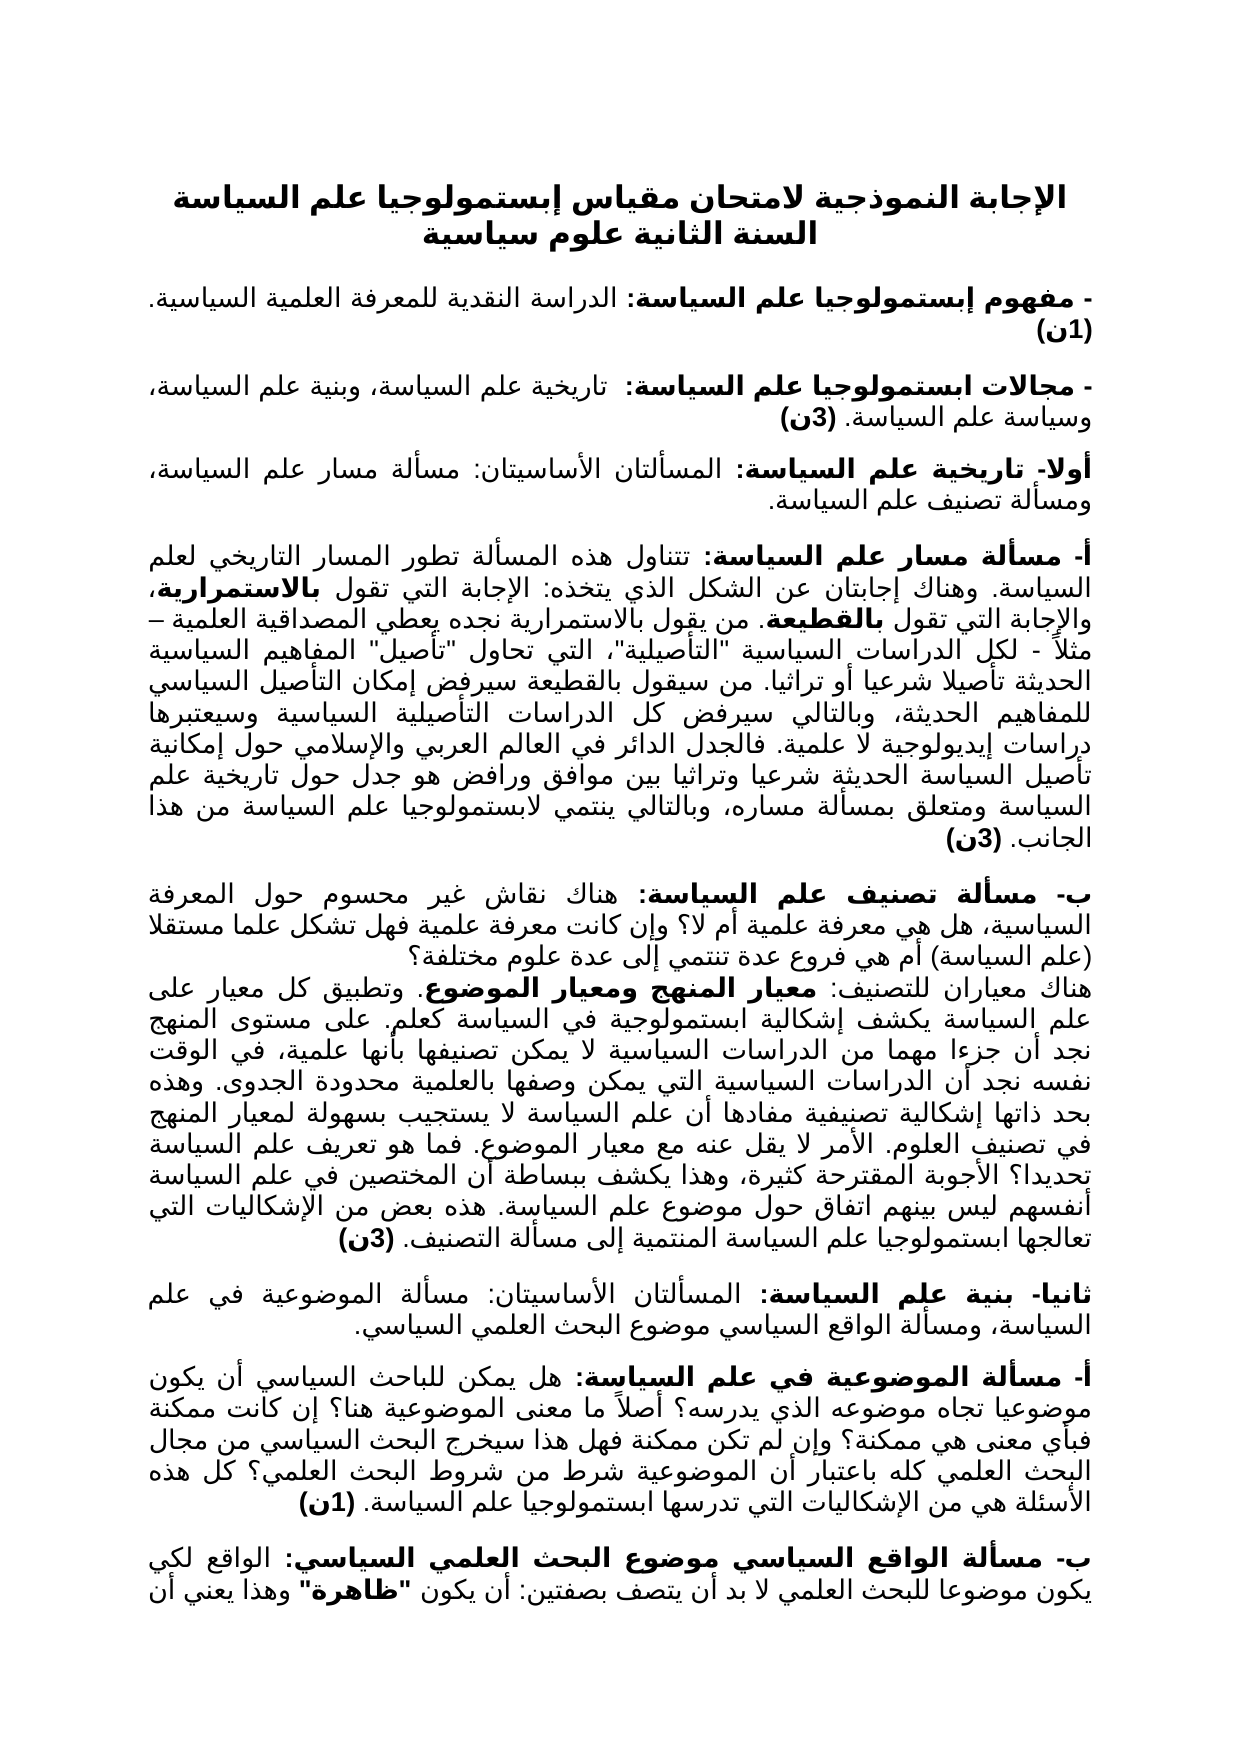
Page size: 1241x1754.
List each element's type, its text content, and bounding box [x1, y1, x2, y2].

text - مجالات ابستمولوجيا علم السياسة: تاريخية علم السياسة، وبنية علم السياسة، وسياسة علم السياسة. (3ن) [148, 369, 1092, 432]
text أولا- تاريخية علم السياسة: المسألتان الأساسيتان: مسألة مسار علم السياسة، ومسألة تصنيف علم السياسة. [148, 453, 1092, 515]
text أ- مسألة الموضوعية في علم السياسة: هل يمكن للباحث السياسي أن يكون موضوعيا تجاه موضوعه الذي يدرسه؟ أصلاً ما معنى الموضوعية هنا؟ إن كانت ممكنة فبأي معنى هي ممكنة؟ وإن لم تكن ممكنة فهل هذا سيخرج البحث السياسي من مجال البحث العلمي كله باعتبار أن الموضوعية شرط من شروط البحث العلمي؟ كل هذه الأسئلة هي من الإشكاليات التي تدرسها ابستمولوجيا علم السياسة. (1ن) [148, 1361, 1092, 1517]
text هناك معياران للتصنيف: معيار المنهج ومعيار الموضوع. وتطبيق كل معيار على علم السياسة يكشف إشكالية ابستمولوجية في السياسة كعلم. على مستوى المنهج نجد أن جزءا مهما من الدراسات السياسية لا يمكن تصنيفها بأنها علمية، في الوقت نفسه نجد أن الدراسات السياسية التي يمكن وصفها بالعلمية محدودة الجدوى. وهذه بحد ذاتها إشكالية تصنيفية مفادها أن علم السياسة لا يستجيب بسهولة لمعيار المنهج في تصنيف العلوم. الأمر لا يقل عنه مع معيار الموضوع. فما هو تعريف علم السياسة تحديدا؟ الأجوبة المقترحة كثيرة، وهذا يكشف ببساطة أن المختصين في علم السياسة أنفسهم ليس بينهم اتفاق حول موضوع علم السياسة. هذه بعض من الإشكاليات التي تعالجها ابستمولوجيا علم السياسة المنتمية إلى مسألة التصنيف. (3ن) [148, 972, 1092, 1253]
text السنة الثانية علوم سياسية [148, 215, 1092, 251]
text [148, 1542, 1092, 1605]
text ثانيا- بنية علم السياسة: المسألتان الأساسيتان: مسألة الموضوعية في علم السياسة، ومسألة الواقع السياسي موضوع البحث العلمي السياسي. [148, 1278, 1092, 1340]
text الإجابة النموذجية لامتحان مقياس إبستمولوجيا علم السياسة [148, 179, 1092, 215]
text - مفهوم إبستمولوجيا علم السياسة: الدراسة النقدية للمعرفة العلمية السياسية. (1ن) [148, 282, 1092, 344]
text ب- مسألة تصنيف علم السياسة: هناك نقاش غير محسوم حول المعرفة السياسية، هل هي معرفة علمية أم لا؟ وإن كانت معرفة علمية فهل تشكل علما مستقلا (علم السياسة) أم هي فروع عدة تنتمي إلى عدة علوم مختلفة؟ [148, 878, 1092, 972]
text أ- مسألة مسار علم السياسة: تتناول هذه المسألة تطور المسار التاريخي لعلم السياسة. وهناك إجابتان عن الشكل الذي يتخذه: الإجابة التي تقول بالاستمرارية، والإجابة التي تقول بالقطيعة. من يقول بالاستمرارية نجده يعطي المصداقية العلمية – مثلاً - لكل الدراسات السياسية "التأصيلية"، التي تحاول "تأصيل" المفاهيم السياسية الحديثة تأصيلا شرعيا أو تراثيا. من سيقول بالقطيعة سيرفض إمكان التأصيل السياسي للمفاهيم الحديثة، وبالتالي سيرفض كل الدراسات التأصيلية السياسية وسيعتبرها دراسات إيديولوجية لا علمية. فالجدل الدائر في العالم العربي والإسلامي حول إمكانية تأصيل السياسة الحديثة شرعيا وتراثيا بين موافق ورافض هو جدل حول تاريخية علم السياسة ومتعلق بمسألة مساره، وبالتالي ينتمي لابستمولوجيا علم السياسة من هذا الجانب. (3ن) [148, 540, 1092, 853]
